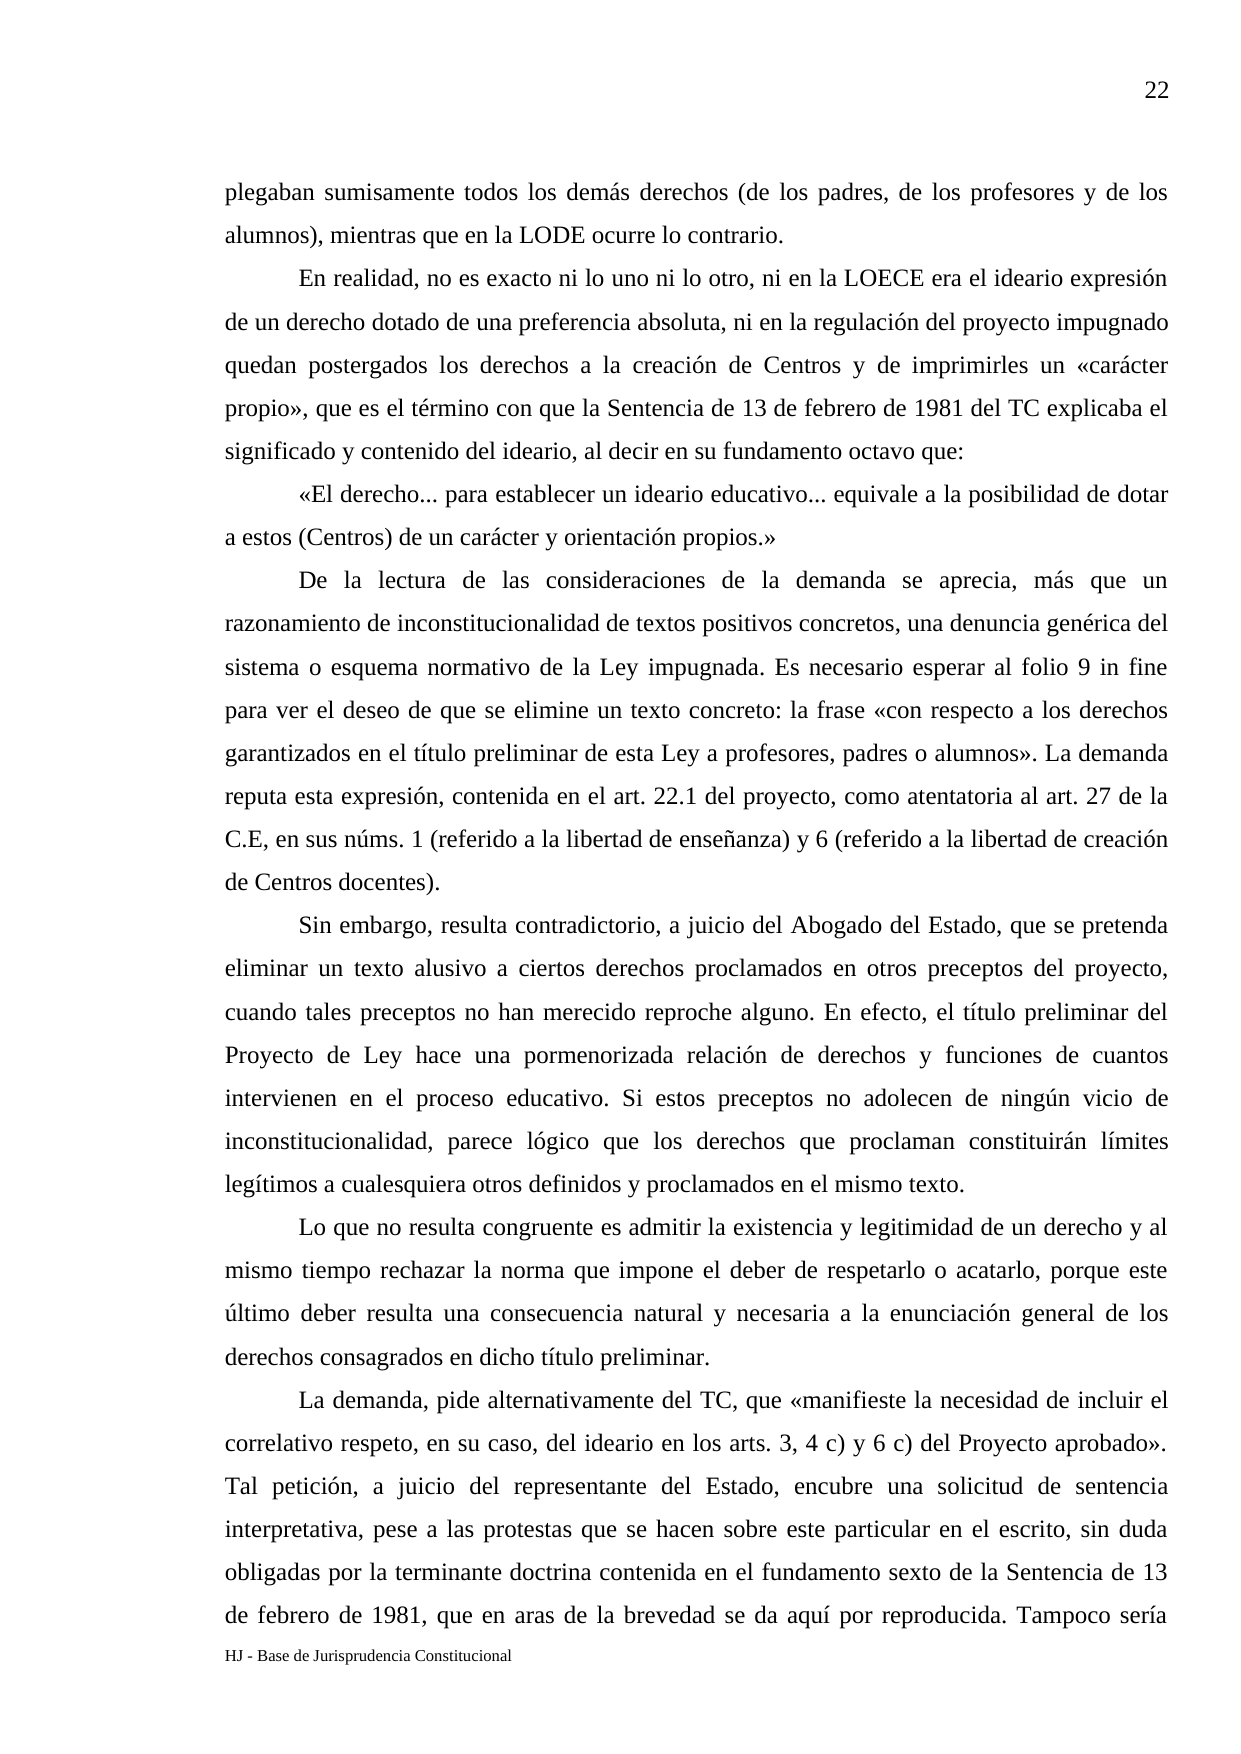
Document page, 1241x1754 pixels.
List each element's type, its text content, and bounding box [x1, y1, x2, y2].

text «El derecho... para establecer un ideario educativo... equivale a la posibilidad de dotar a estos (Centros) de un carácter y orientación propios.» [224, 479, 1169, 551]
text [224, 1385, 1169, 1629]
text Lo que no resulta congruente es admitir la existencia y legitimidad de un derecho y al mismo tiempo rechazar la norma que impone el deber de respetarlo o acatarlo, porque este último deber resulta una consecuencia natural y necesaria a la enunciación general de los derechos consagrados en dicho título preliminar. [224, 1212, 1169, 1370]
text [224, 177, 1169, 249]
text En realidad, no es exacto ni lo uno ni lo otro, ni en la LOECE era el ideario expresión de un derecho dotado de una preferencia absoluta, ni en la regulación del proyecto impugnado quedan postergados los derechos a la creación de Centros y de imprimirles un «carácter propio», que es el término con que la Sentencia de 13 de febrero de 1981 del TC explicaba el significado y contenido del ideario, al decir en su fundamento octavo que: [224, 263, 1169, 465]
text De la lectura de las consideraciones de la demanda se aprecia, más que un razonamiento de inconstitucionalidad de textos positivos concretos, una denuncia genérica del sistema o esquema normativo de la Ley impugnada. Es necesario esperar al folio 9 in fine para ver el deseo de que se elimine un texto concreto: la frase «con respecto a los derechos garantizados en el título preliminar de esta Ley a profesores, padres o alumnos». La demanda reputa esta expresión, contenida en el art. 22.1 del proyecto, como atentatoria al art. 27 de la C.E, en sus núms. 1 (referido a la libertad de enseñanza) y 6 (referido a la libertad de creación de Centros docentes). [224, 565, 1169, 896]
text Sin embargo, resulta contradictorio, a juicio del Abogado del Estado, que se pretenda eliminar un texto alusivo a ciertos derechos proclamados en otros preceptos del proyecto, cuando tales preceptos no han merecido reproche alguno. En efecto, el título preliminar del Proyecto de Ley hace una pormenorizada relación de derechos y funciones de cuantos intervienen en el proceso educativo. Si estos preceptos no adolecen de ningún vicio de inconstitucionalidad, parece lógico que los derechos que proclaman constituirán límites legítimos a cualesquiera otros definidos y proclamados en el mismo texto. [224, 910, 1169, 1198]
